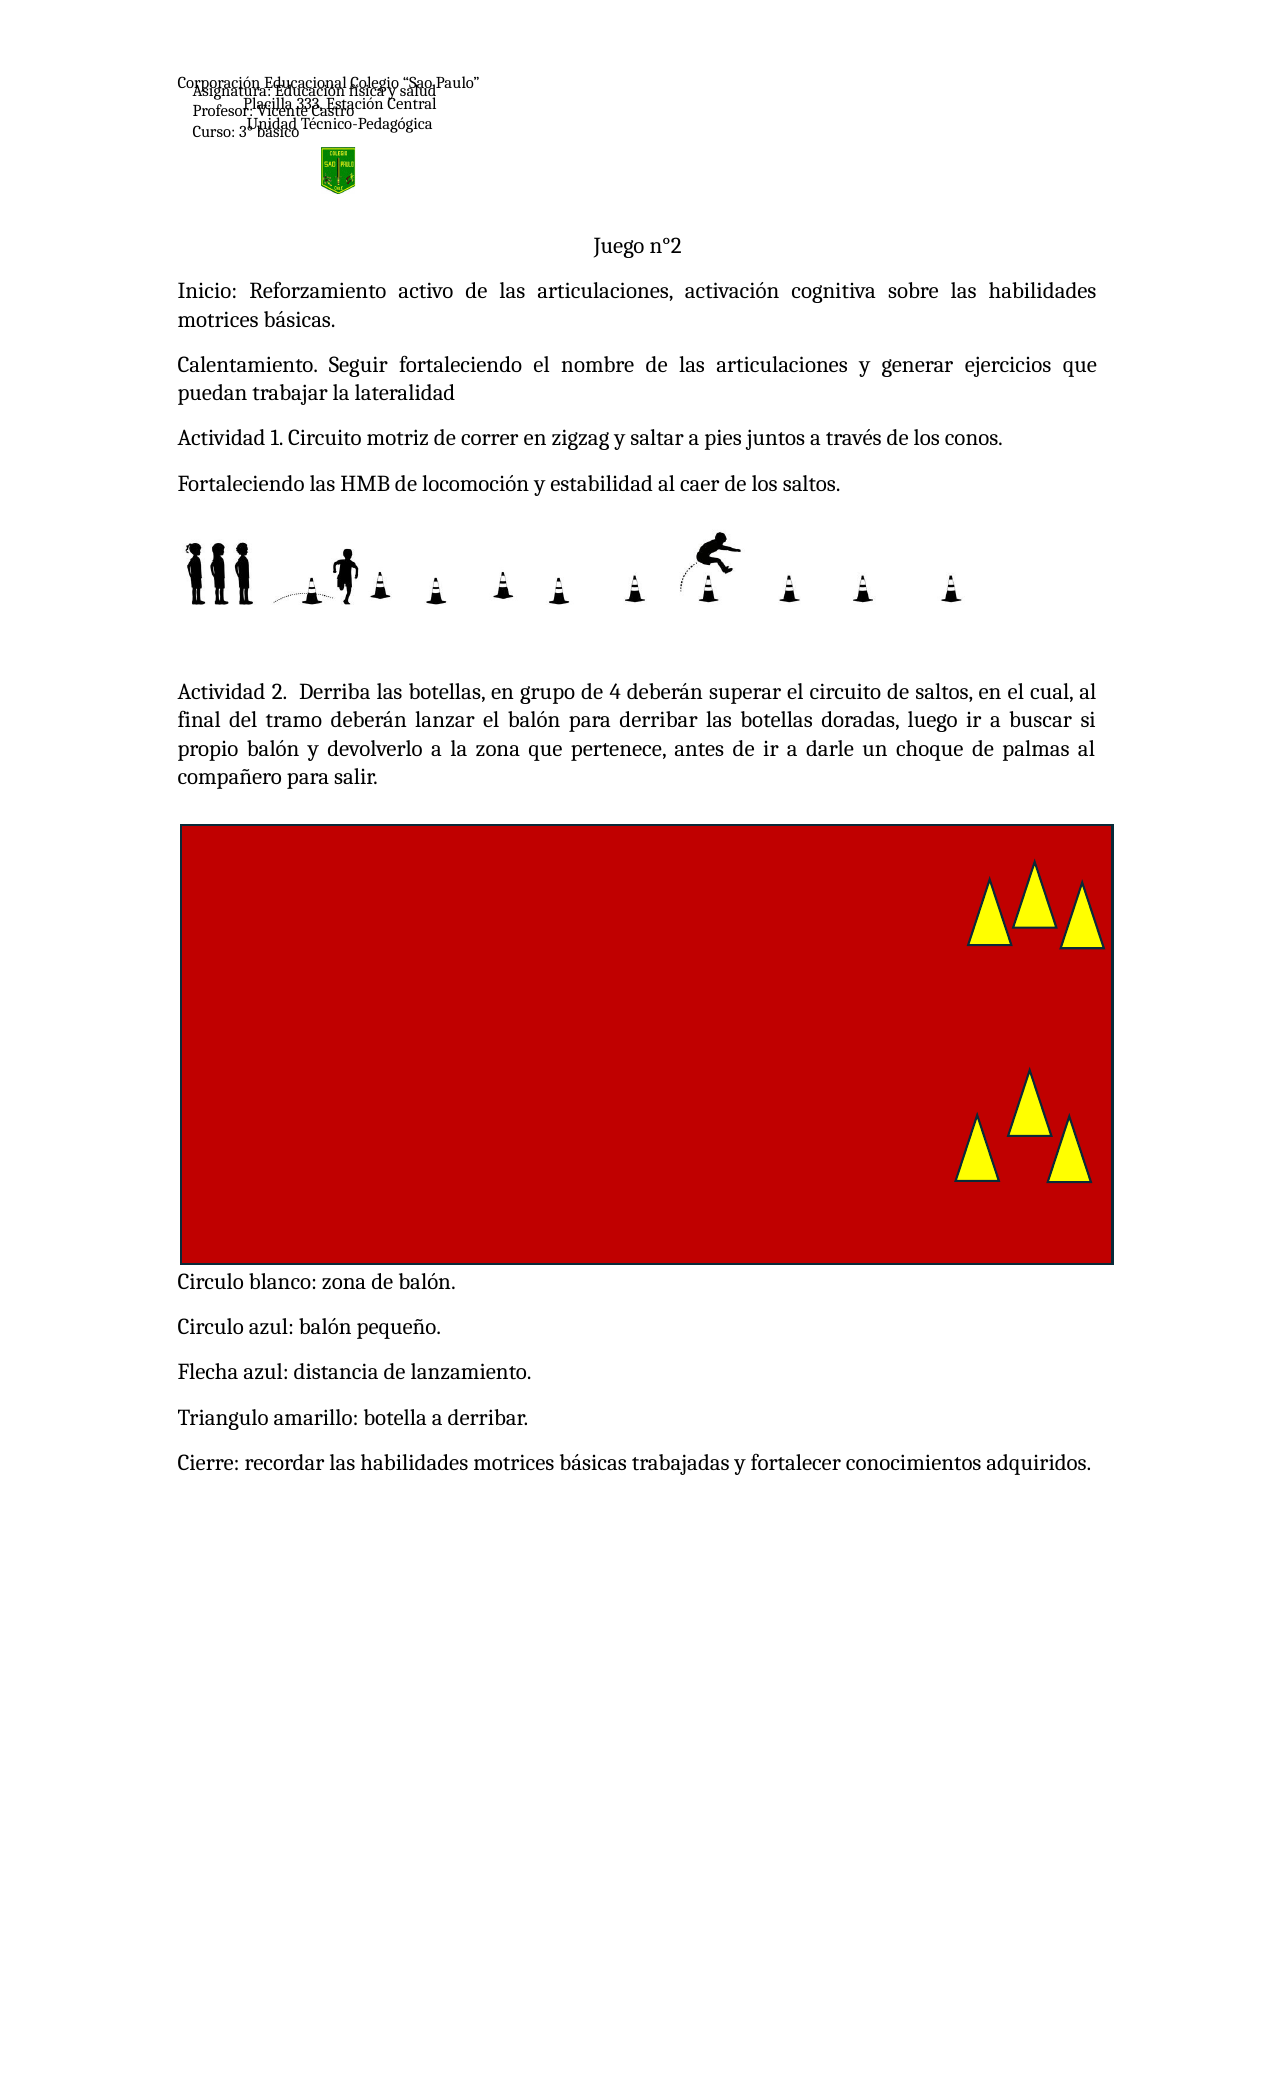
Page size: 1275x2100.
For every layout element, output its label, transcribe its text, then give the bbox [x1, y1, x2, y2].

text Inicio: Reforzamiento activo de las articulaciones, activación cognitiva sobre las habilidades motrices básicas. [177, 278, 1098, 333]
text Calentamiento. Seguir fortaleciendo el nombre de las articulaciones y generar ejercicios que puedan trabajar la lateralidad [177, 352, 1098, 406]
text Circulo blanco: zona de balón. [177, 899, 1098, 1295]
text Actividad 1. Circuito motriz de correr en zigzag y saltar a pies juntos a través de los conos. [177, 425, 1098, 452]
text Juego n°2 [177, 233, 1098, 259]
text Flecha azul: distancia de lanzamiento. [177, 1359, 1098, 1386]
text Cierre: recordar las habilidades motrices básicas trabajadas y fortalecer conocimientos adquiridos. [177, 1449, 1098, 1476]
text Triangulo amarillo: botella a derribar. [177, 1404, 1098, 1431]
text Fortaleciendo las HMB de locomoción y estabilidad al caer de los saltos. [177, 470, 1098, 497]
text Circulo azul: balón pequeño. [177, 1314, 1098, 1340]
text Actividad 2. Derriba las botellas, en grupo de 4 deberán superar el circuito de saltos, en el cual, al final del tramo deberán lanzar el balón para derribar las botellas doradas, luego ir a buscar si propio balón y devolverlo a la zona que pertenece, antes de ir a darle un choque de palmas al compañero para salir. [177, 679, 1098, 790]
picture [177, 515, 978, 615]
picture [321, 147, 356, 194]
